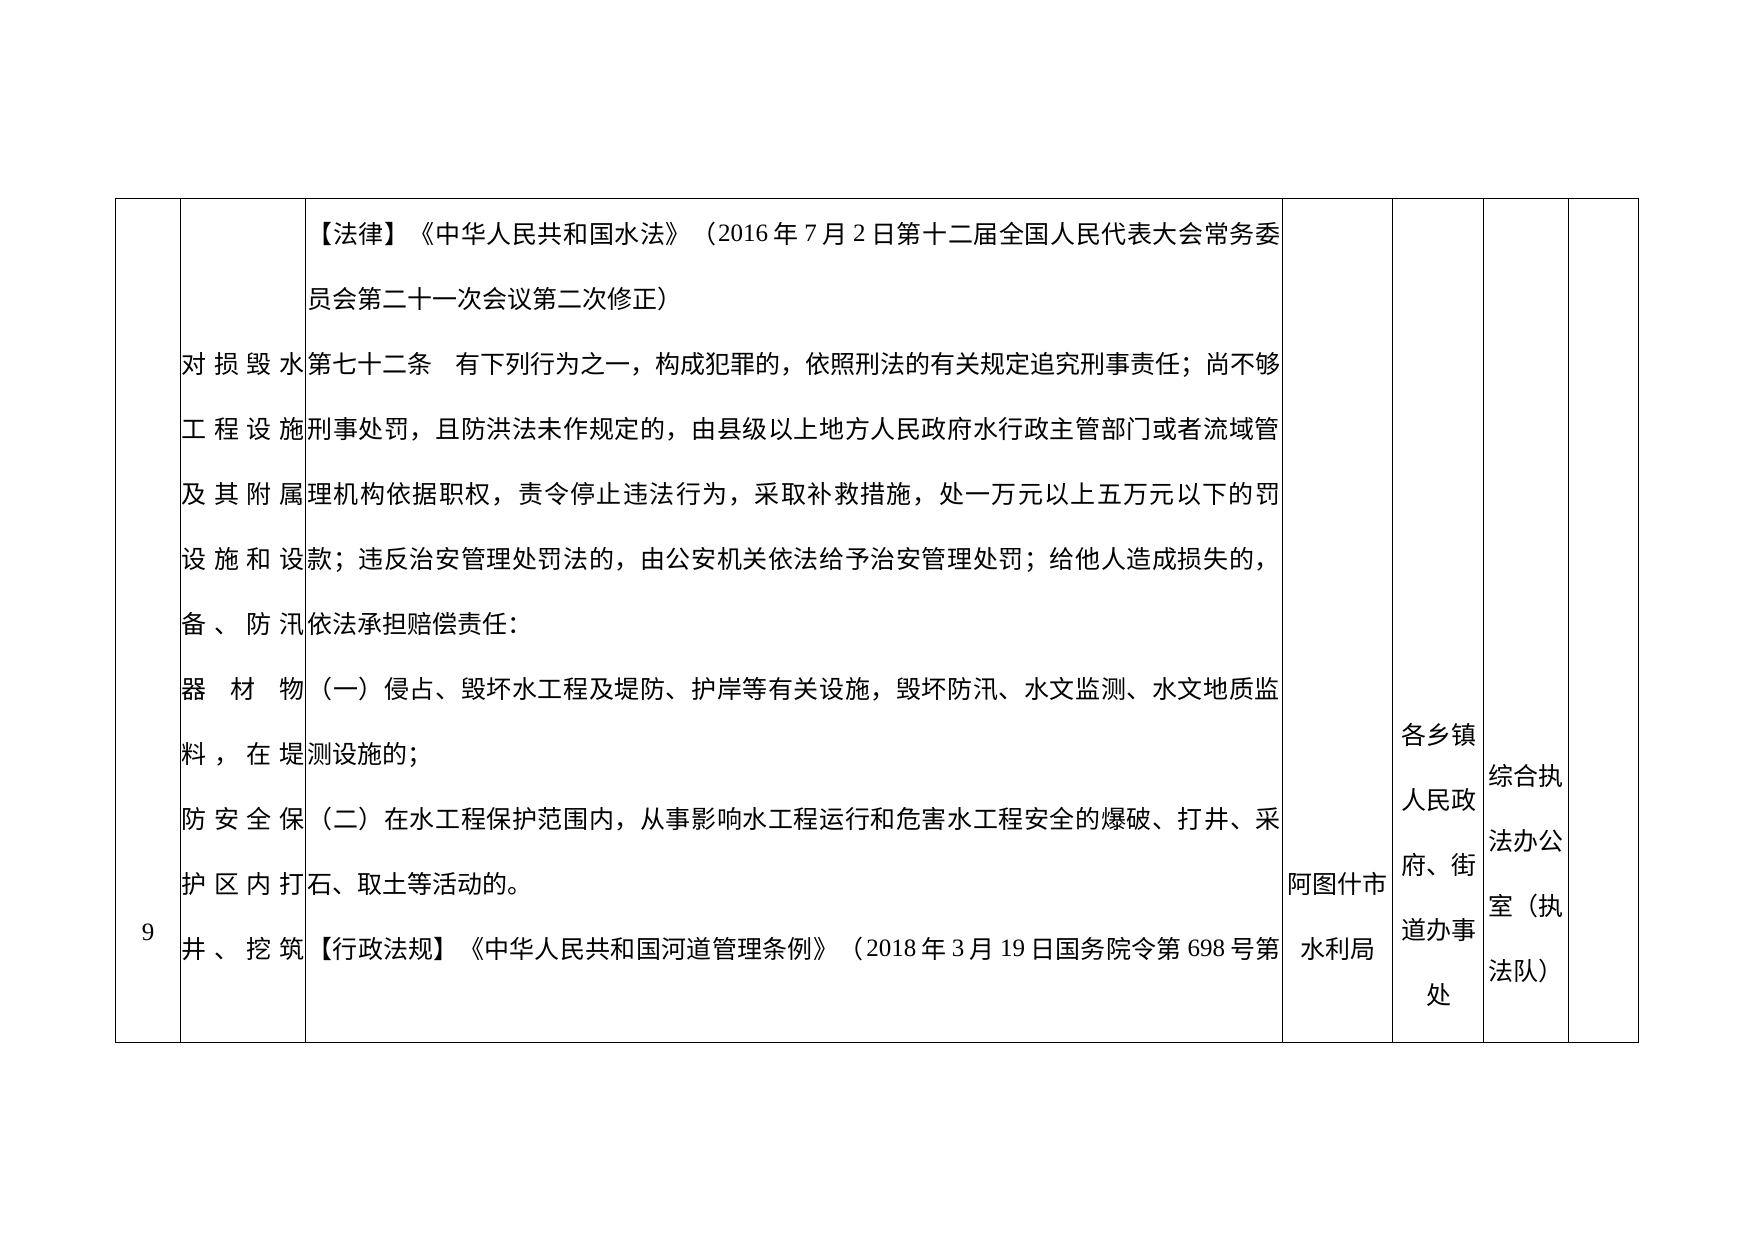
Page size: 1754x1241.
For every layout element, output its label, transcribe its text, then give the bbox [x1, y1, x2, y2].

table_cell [1484, 199, 1568, 1042]
table_cell 阿图什市水利局 阿图什市水利局 [1283, 199, 1392, 1042]
table_cell [1569, 199, 1638, 1042]
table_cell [181, 199, 305, 1042]
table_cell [1393, 199, 1483, 1042]
table_cell 9 9 [116, 199, 180, 1042]
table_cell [306, 199, 1282, 1042]
